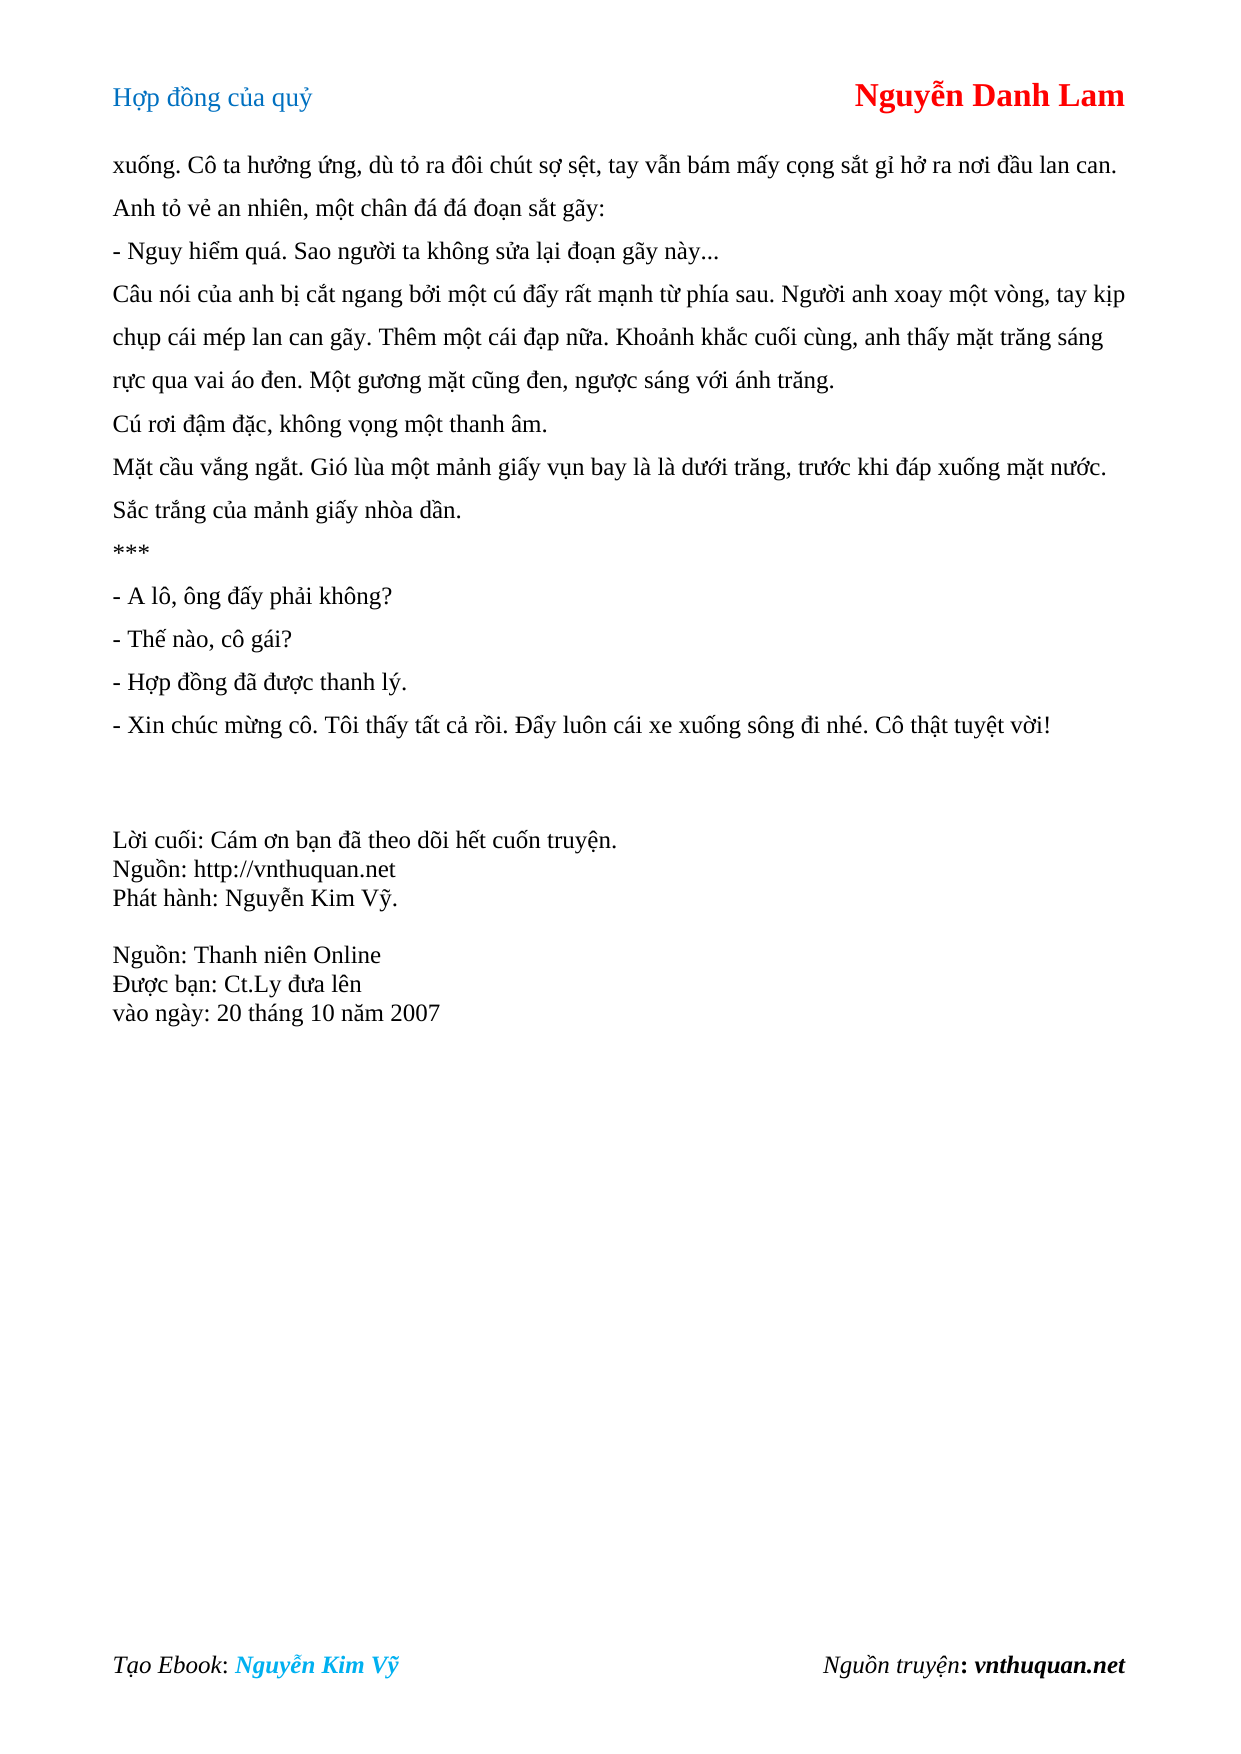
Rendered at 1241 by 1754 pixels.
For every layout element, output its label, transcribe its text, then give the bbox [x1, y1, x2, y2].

text Lời cuối: Cám ơn bạn đã theo dõi hết cuốn truyện. Nguồn: http://vnthuquan.net Phát hành: Nguyễn Kim Vỹ. Nguồn: Thanh niên Online Được bạn: Ct.Ly đưa lên vào ngày: 20 tháng 10 năm 2007 [112, 797, 1128, 1027]
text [112, 150, 1128, 782]
